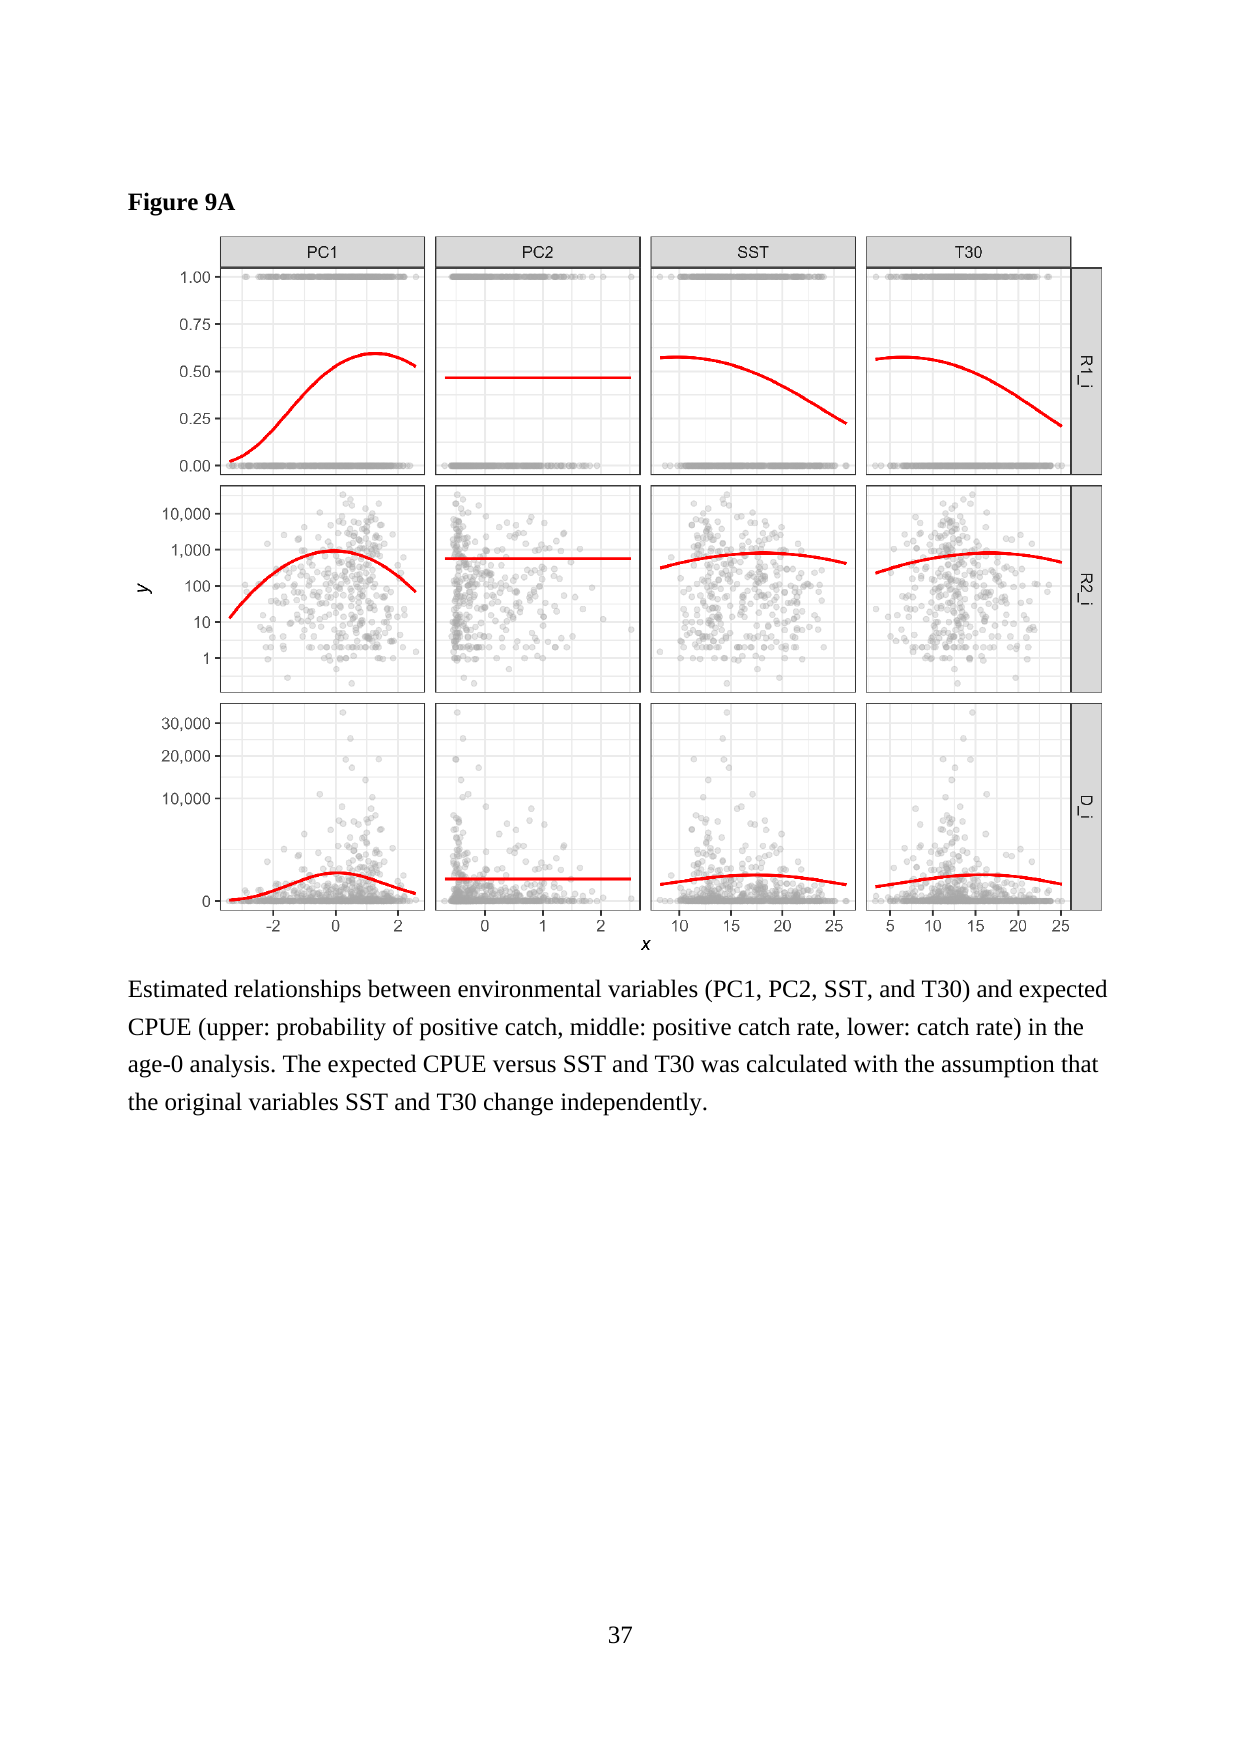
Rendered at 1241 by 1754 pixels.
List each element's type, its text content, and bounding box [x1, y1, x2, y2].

picture [127, 226, 1112, 964]
subtitle Figure 9A [128, 182, 1113, 220]
list Estimated relationships between environmental variables (PC1, PC2, SST, and T30) and expected CPUE (upper: probability of positive catch, middle: positive catch rate, lower: catch rate) in the age-0 analysis. The expected CPUE versus SST and T30 was calculated with the assumption that the original variables SST and T30 change independently. [128, 970, 1113, 1120]
